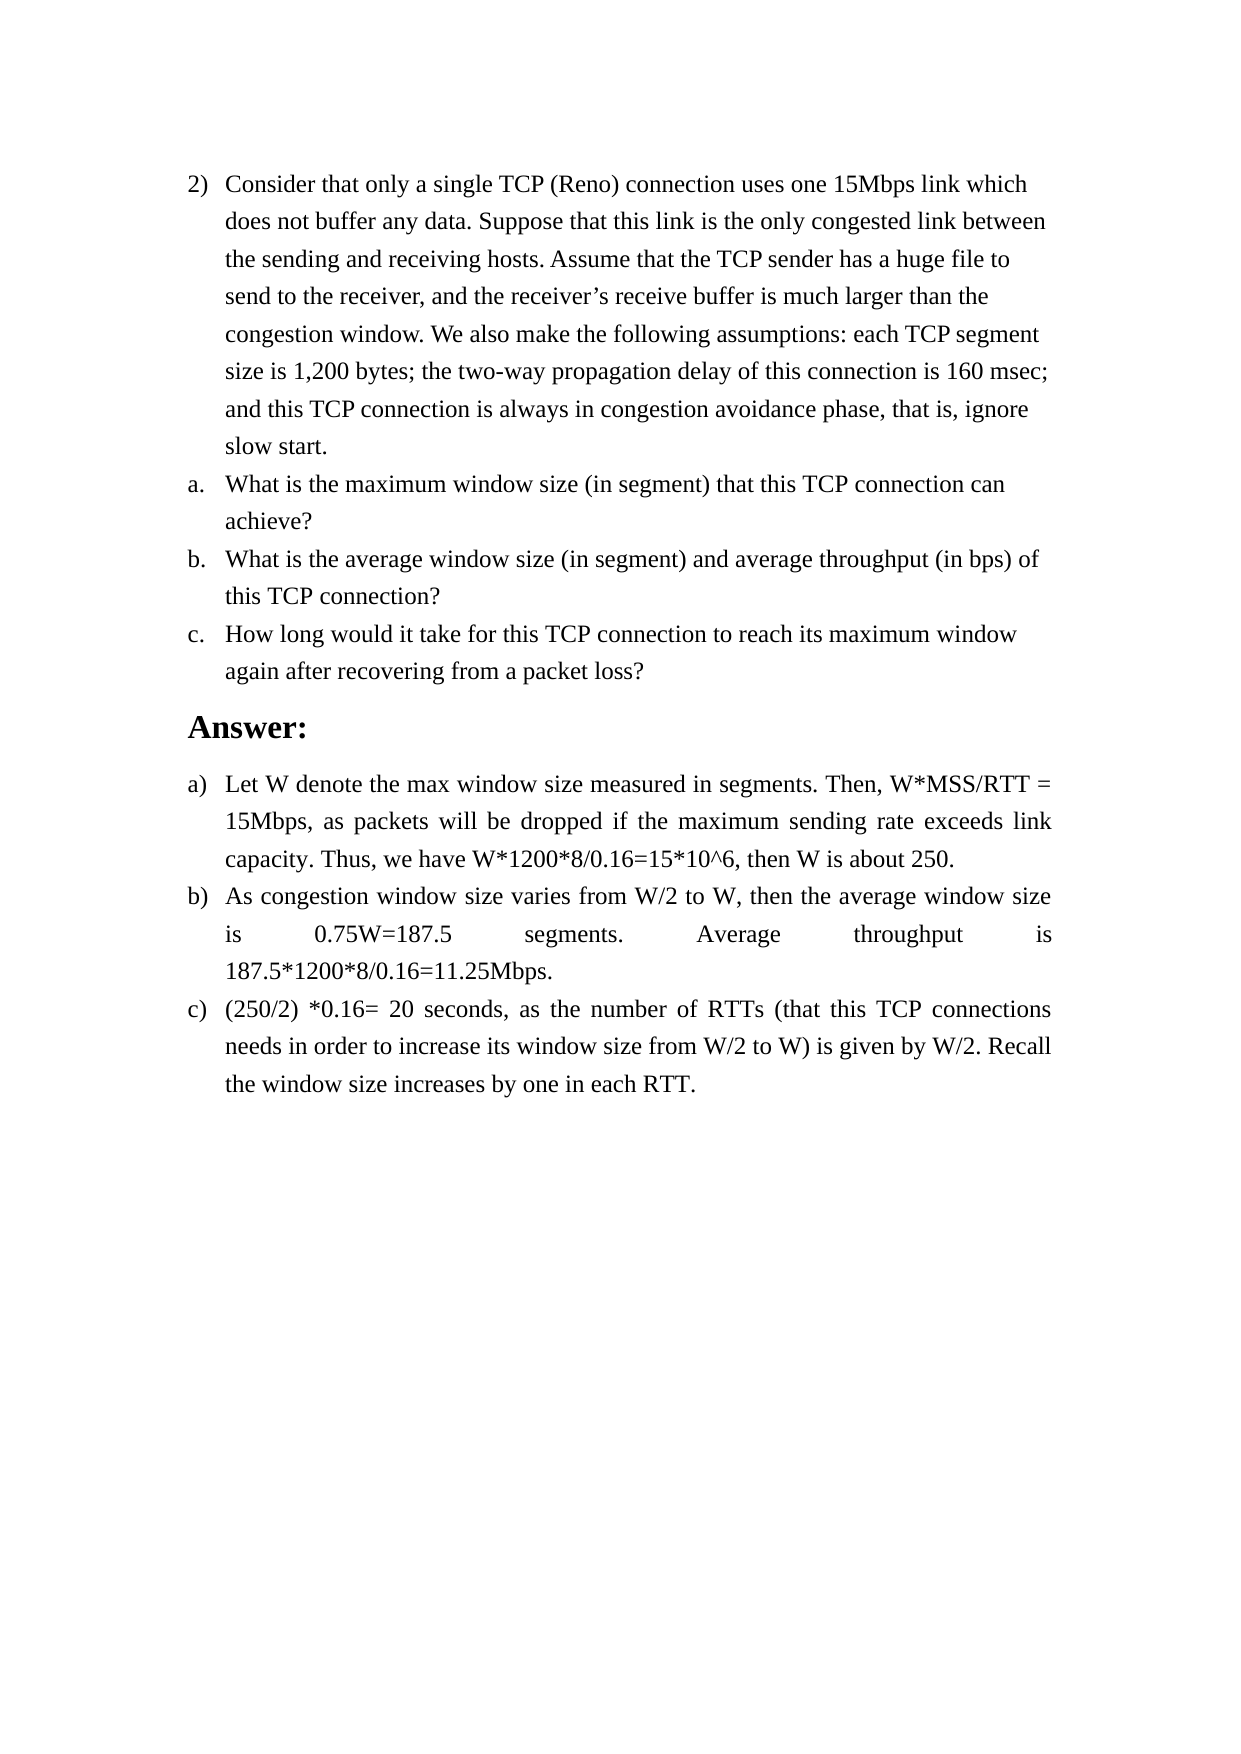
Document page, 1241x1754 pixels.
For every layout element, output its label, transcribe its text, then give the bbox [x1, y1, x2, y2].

list How long would it take for this TCP connection to reach its maximum window again after recovering from a packet loss? [187, 614, 1053, 689]
list (250/2) *0.16= 20 seconds, as the number of RTTs (that this TCP connections needs in order to increase its window size from W/2 to W) is given by W/2. Recall the window size increases by one in each RTT. [187, 989, 1053, 1102]
list Let W denote the max window size measured in segments. Then, W*MSS/RTT = 15Mbps, as packets will be dropped if the maximum sending rate exceeds link capacity. Thus, we have W*1200*8/0.16=15*10^6, then W is about 250. [187, 764, 1053, 877]
list What is the maximum window size (in segment) that this TCP connection can achieve? [187, 464, 1053, 539]
text Answer: [187, 689, 1053, 764]
list Consider that only a single TCP (Reno) connection uses one 15Mbps link which does not buffer any data. Suppose that this link is the only congested link between the sending and receiving hosts. Assume that the TCP sender has a huge file to send to the receiver, and the receiver’s receive buffer is much larger than the congestion window. We also make the following assumptions: each TCP segment size is 1,200 bytes; the two-way propagation delay of this connection is 160 msec; and this TCP connection is always in congestion avoidance phase, that is, ignore slow start. [187, 164, 1053, 464]
list What is the average window size (in segment) and average throughput (in bps) of this TCP connection? [187, 539, 1053, 614]
list As congestion window size varies from W/2 to W, then the average window size is 0.75W=187.5 segments. Average throughput is 187.5*1200*8/0.16=11.25Mbps. [187, 877, 1053, 989]
